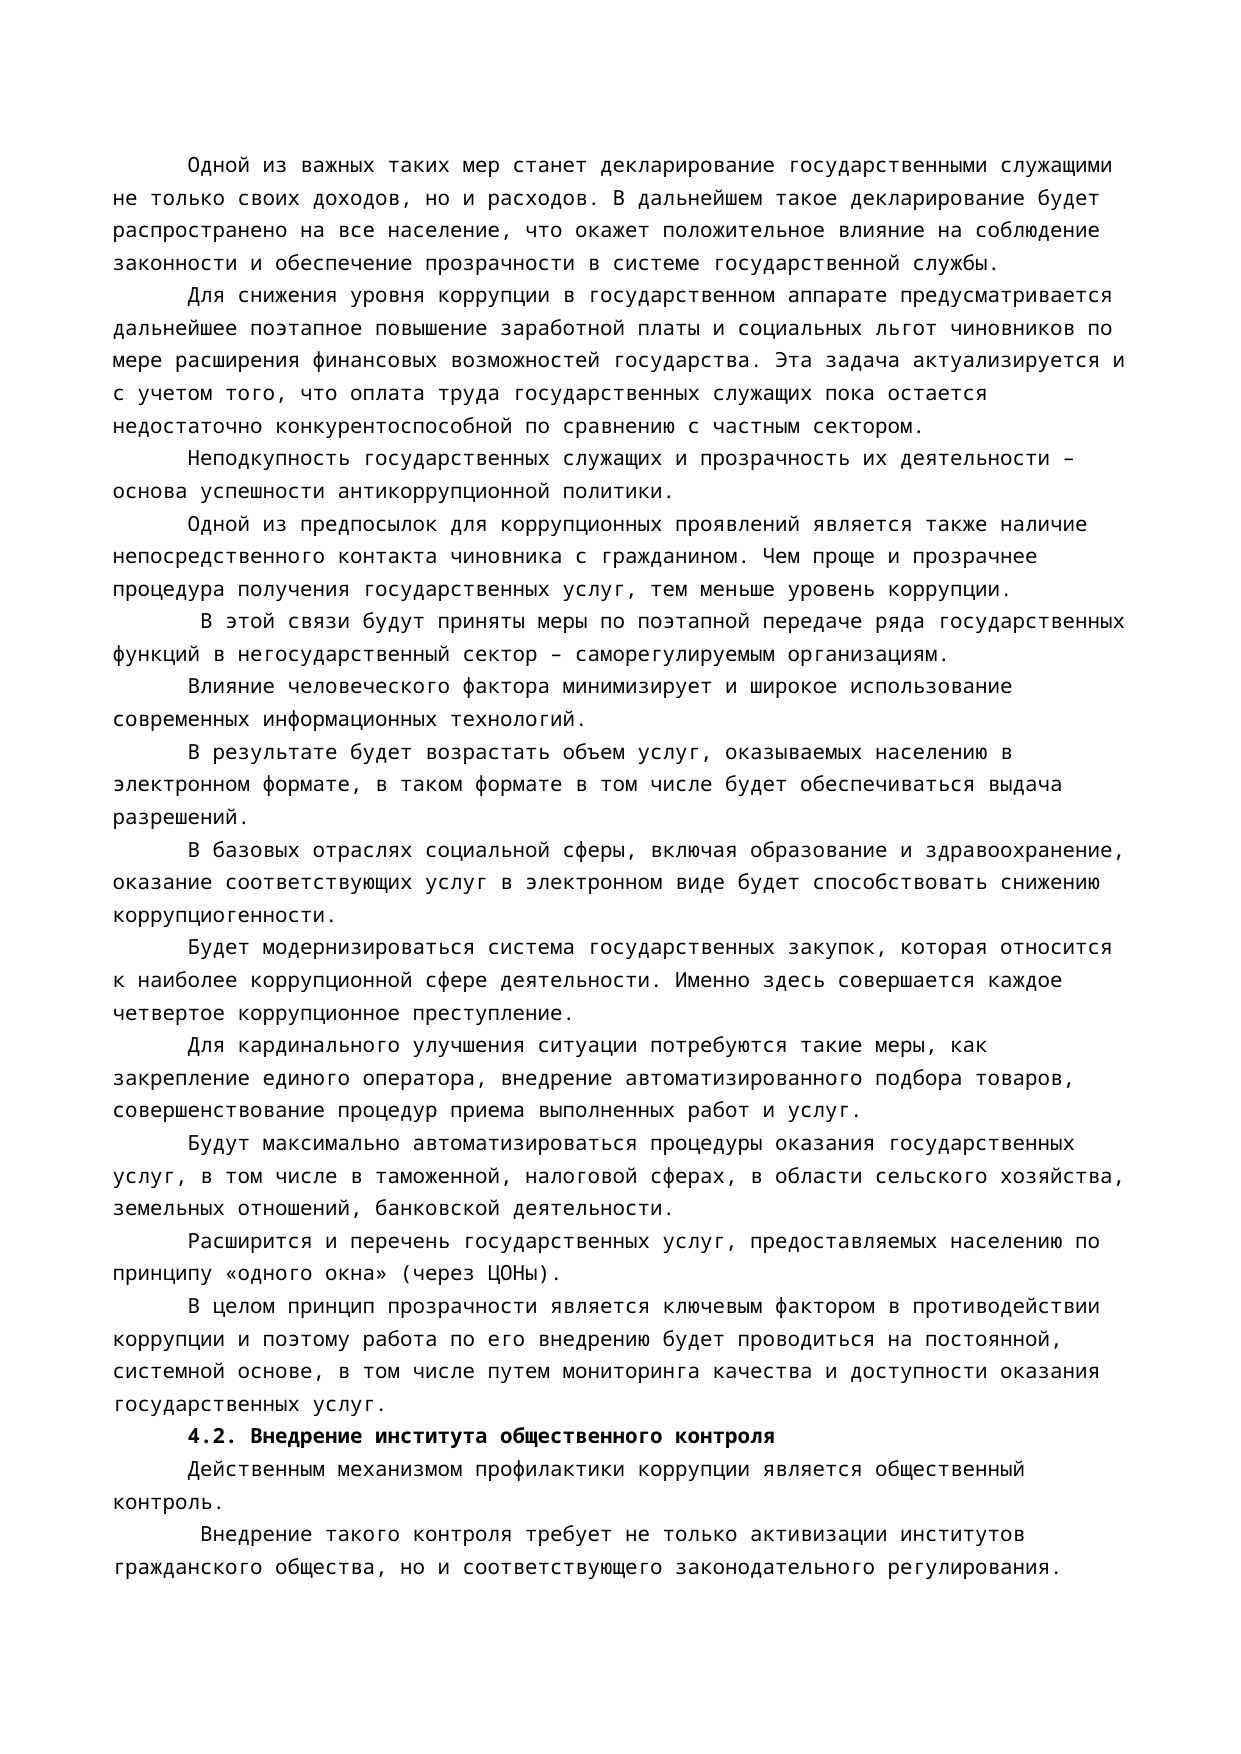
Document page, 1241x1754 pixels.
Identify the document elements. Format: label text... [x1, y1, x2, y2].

text 4.2. Внедрение института общественного контроля [112, 1422, 1128, 1450]
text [112, 150, 1128, 1417]
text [112, 1454, 1128, 1580]
